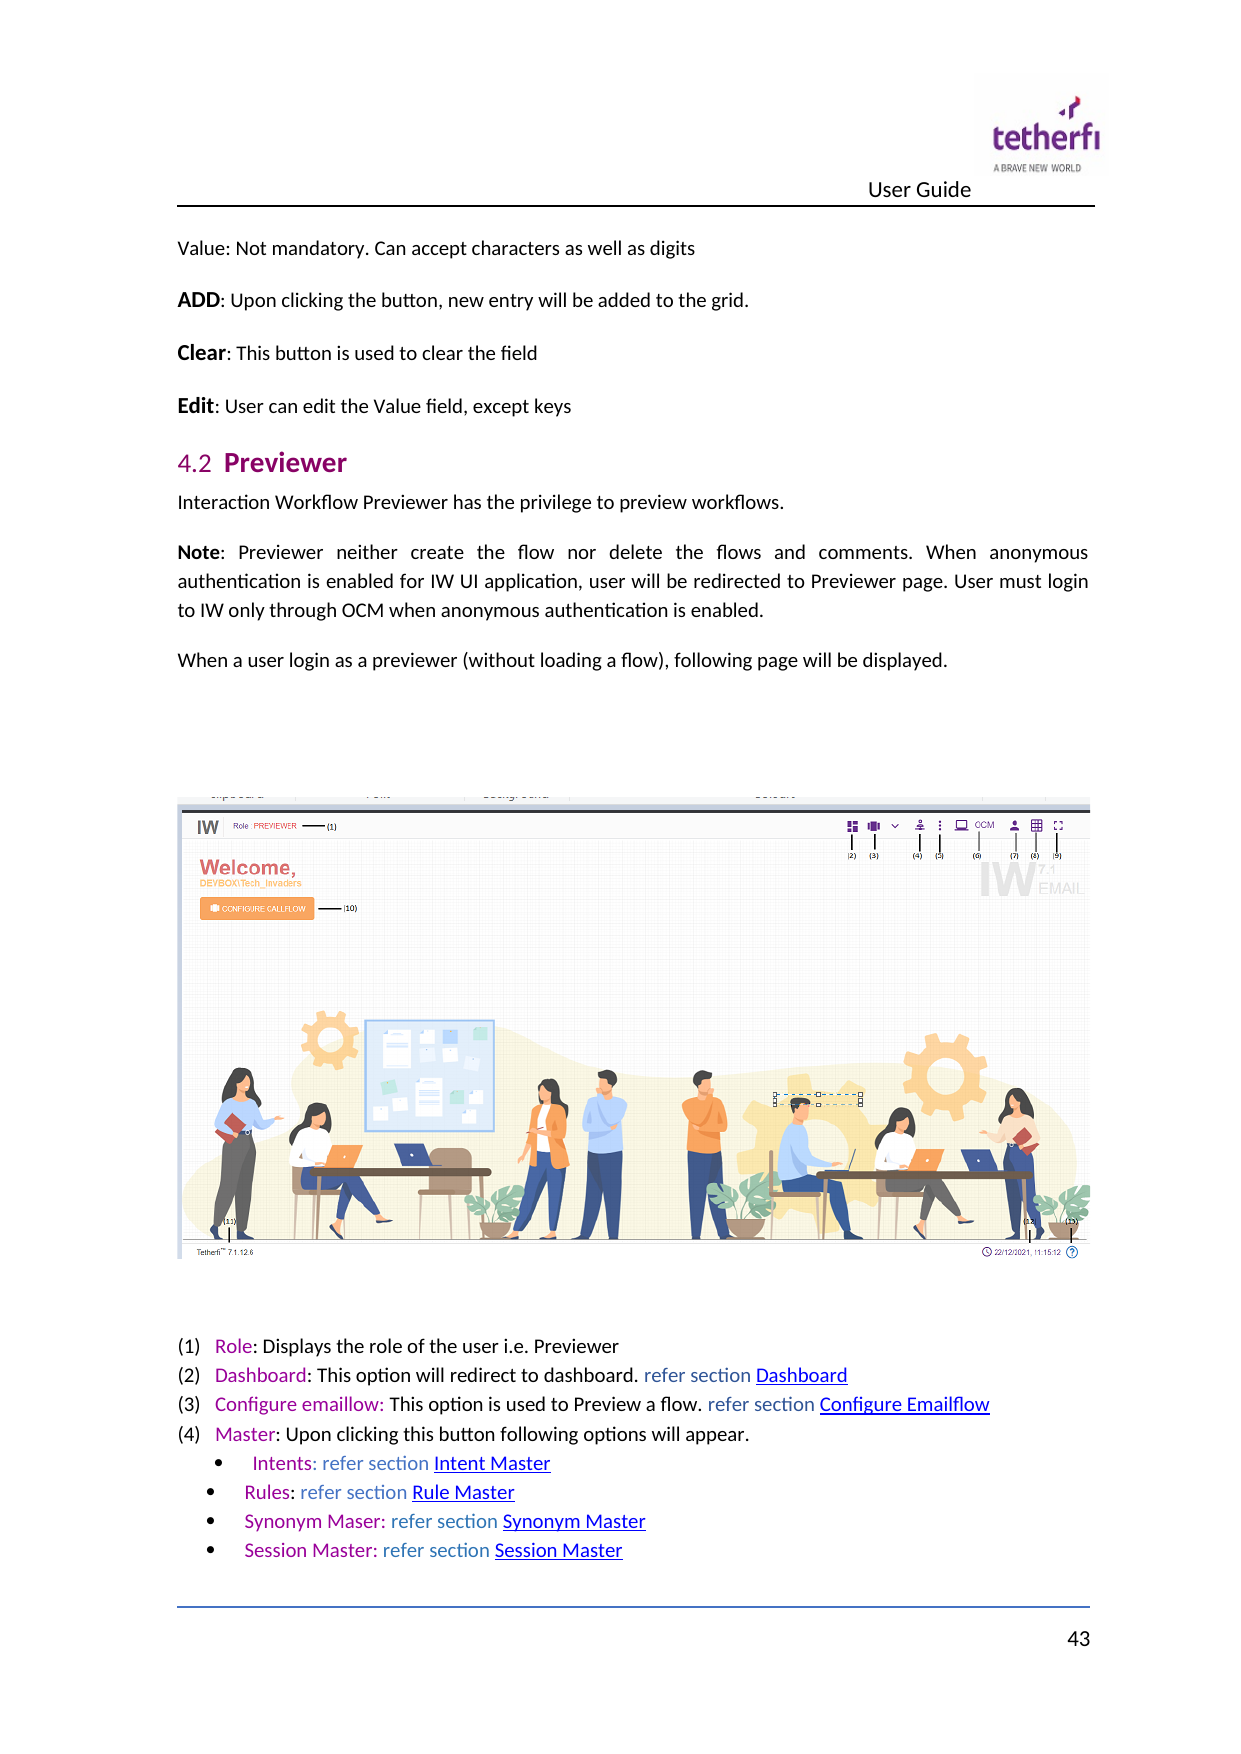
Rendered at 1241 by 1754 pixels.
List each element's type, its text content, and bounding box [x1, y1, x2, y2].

list Master: Upon clicking this button following options will appear. [177, 1421, 1090, 1446]
text Edit: User can edit the Value field, except keys [177, 391, 1090, 419]
subtitle Previewer [177, 444, 1090, 480]
list Intents: refer section Intent Master [215, 1450, 1090, 1475]
picture [177, 797, 1091, 1259]
list Dashboard: This option will redirect to dashboard. refer section Dashboard [177, 1362, 1090, 1388]
list Configure emaillow: This option is used to Preview a flow. refer section Configure Emailflow [177, 1392, 1090, 1417]
list Rules: refer section Rule Master [207, 1479, 1090, 1504]
text Note: Previewer neither create the flow nor delete the flows and comments. When anonymous authentication is enabled for IW UI application, user will be redirected to Previewer page. User must login to IW only through OCM when anonymous authentication is enabled. [177, 539, 1090, 623]
list Role: Displays the role of the user i.e. Previewer [177, 1333, 1090, 1359]
picture [974, 73, 1109, 176]
text When a user login as a previewer (without loading a flow), following page will be displayed. [177, 647, 1090, 673]
list Session Master: refer section Session Master [207, 1537, 1090, 1563]
text Clear: This button is used to clear the field [177, 338, 1090, 366]
text ADD: Upon clicking the button, new entry will be added to the grid. [177, 285, 1090, 313]
text Value: Not mandatory. Can accept characters as well as digits [177, 235, 1090, 260]
list Synonym Maser: refer section Synonym Master [207, 1508, 1090, 1534]
text Interaction Workflow Previewer has the privilege to preview workflows. [177, 489, 1090, 514]
